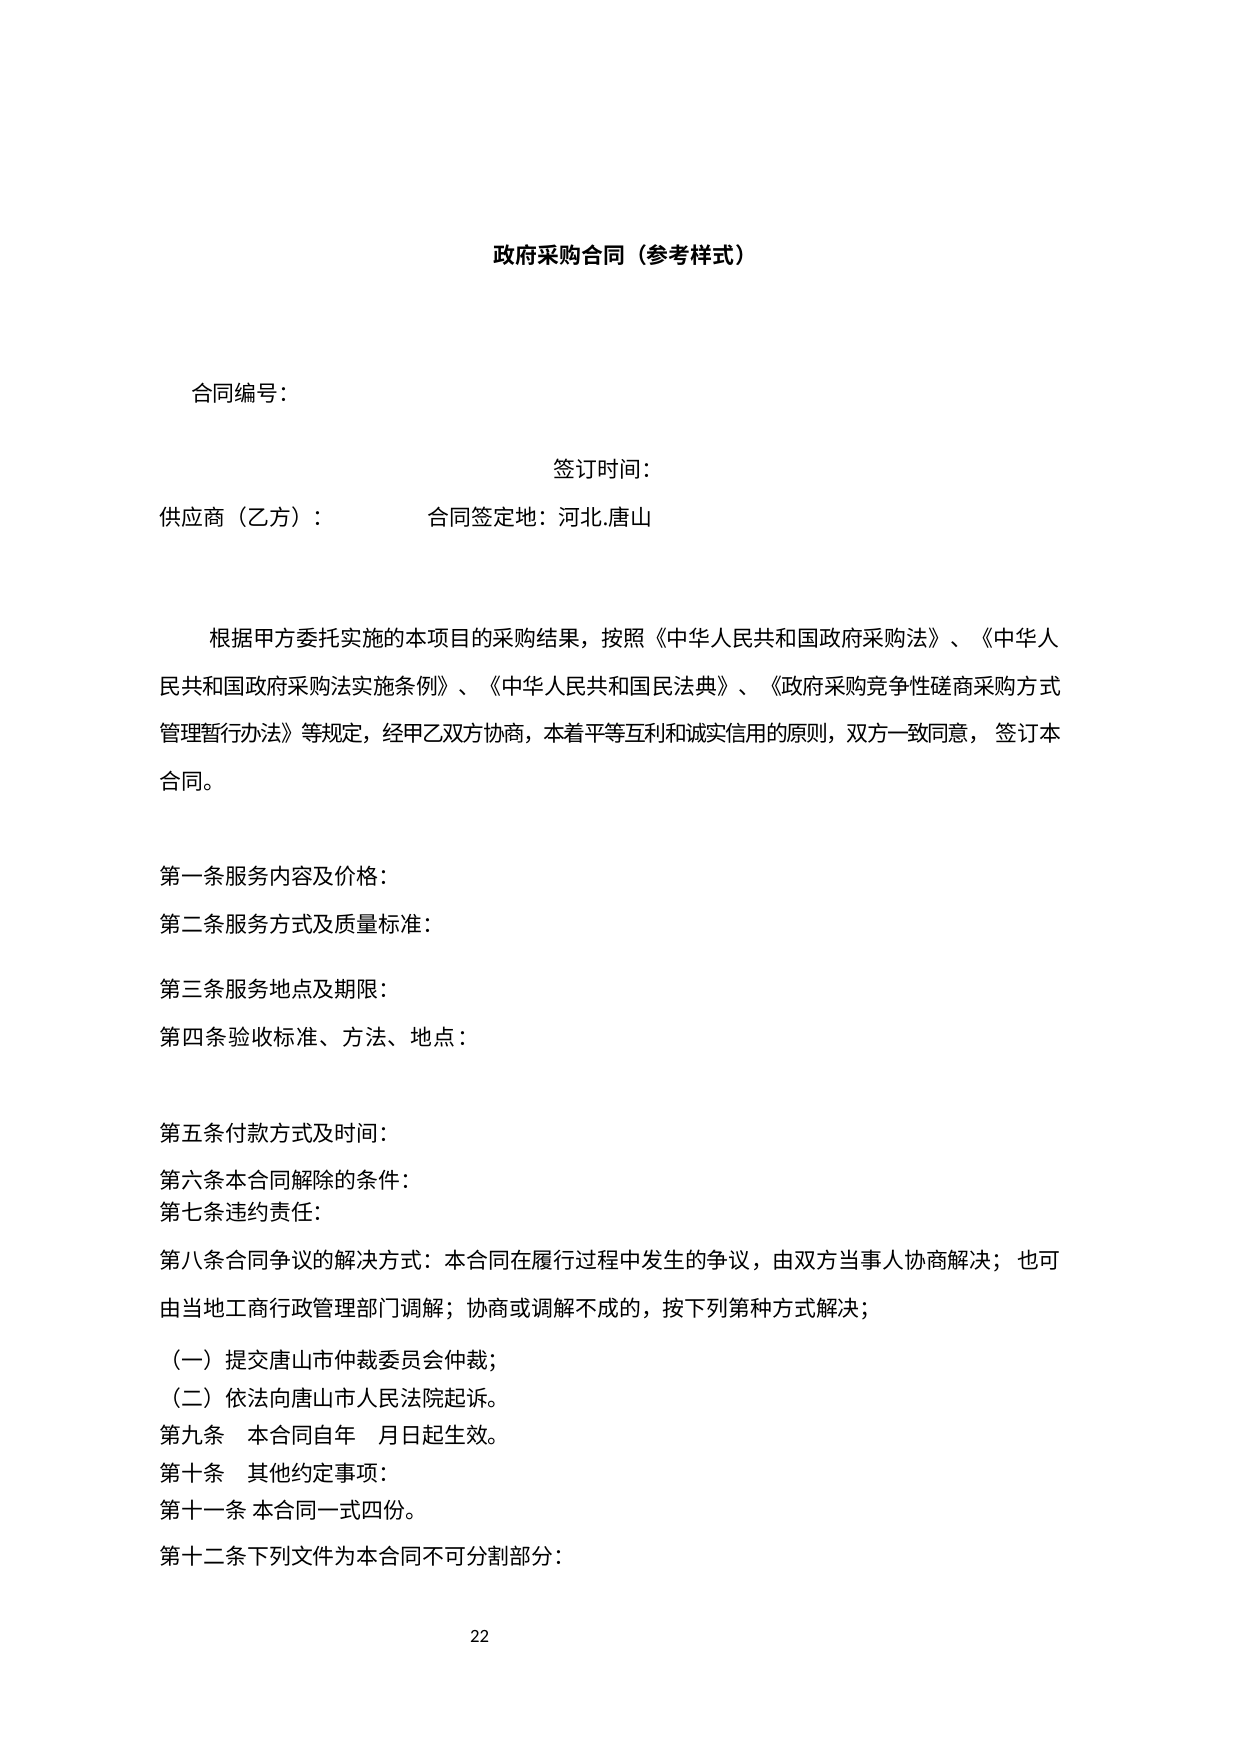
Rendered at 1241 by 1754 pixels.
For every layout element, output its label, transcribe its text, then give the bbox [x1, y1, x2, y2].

text 第九条 本合同自年 月日起生效。 [159, 1414, 1081, 1451]
text 供应商（乙方）： 合同签定地：河北.唐山 [159, 499, 1081, 531]
text 第五条付款方式及时间： [159, 1116, 457, 1147]
text 第一条服务内容及价格： [159, 859, 1081, 891]
text 第十二条下列文件为本合同不可分割部分： [159, 1539, 1081, 1570]
text 第八条合同争议的解决方式：本合同在履行过程中发生的争议，由双方当事人协商解决； 也可由当地工商行政管理部门调解；协商或调解不成的，按下列第种方式解决； [159, 1243, 1061, 1322]
text 根据甲方委托实施的本项目的采购结果，按照《中华人民共和国政府采购法》、《中华人民共和国政府采购法实施条例》、《中华人民共和国民法典》、《政府采购竞争性磋商采购方式管理暂行办法》等规定，经甲乙双方协商，本着平等互利和诚实信用的原则，双方一致同意， 签订本合同。 [159, 621, 1061, 796]
text 采购人（甲方）： 合同编号： [191, 376, 670, 408]
text 第七条违约责任： [159, 1195, 407, 1227]
text 第三条服务地点及期限： [159, 972, 432, 1003]
text 第六条本合同解除的条件： [159, 1163, 1081, 1195]
text （一）提交唐山市仲裁委员会仲裁； [159, 1339, 1081, 1376]
text 第四条验收标准、方法、地点： [159, 1020, 457, 1099]
text 第十一条 本合同一式四份。 [159, 1489, 1081, 1526]
text 第二条服务方式及质量标准： [159, 907, 432, 939]
text 签订时间： [159, 452, 670, 483]
text 第十条 其他约定事项： [159, 1451, 1081, 1489]
subtitle 政府采购合同（参考样式） [159, 238, 1081, 270]
text （二）依法向唐山市人民法院起诉。 [159, 1376, 1081, 1414]
